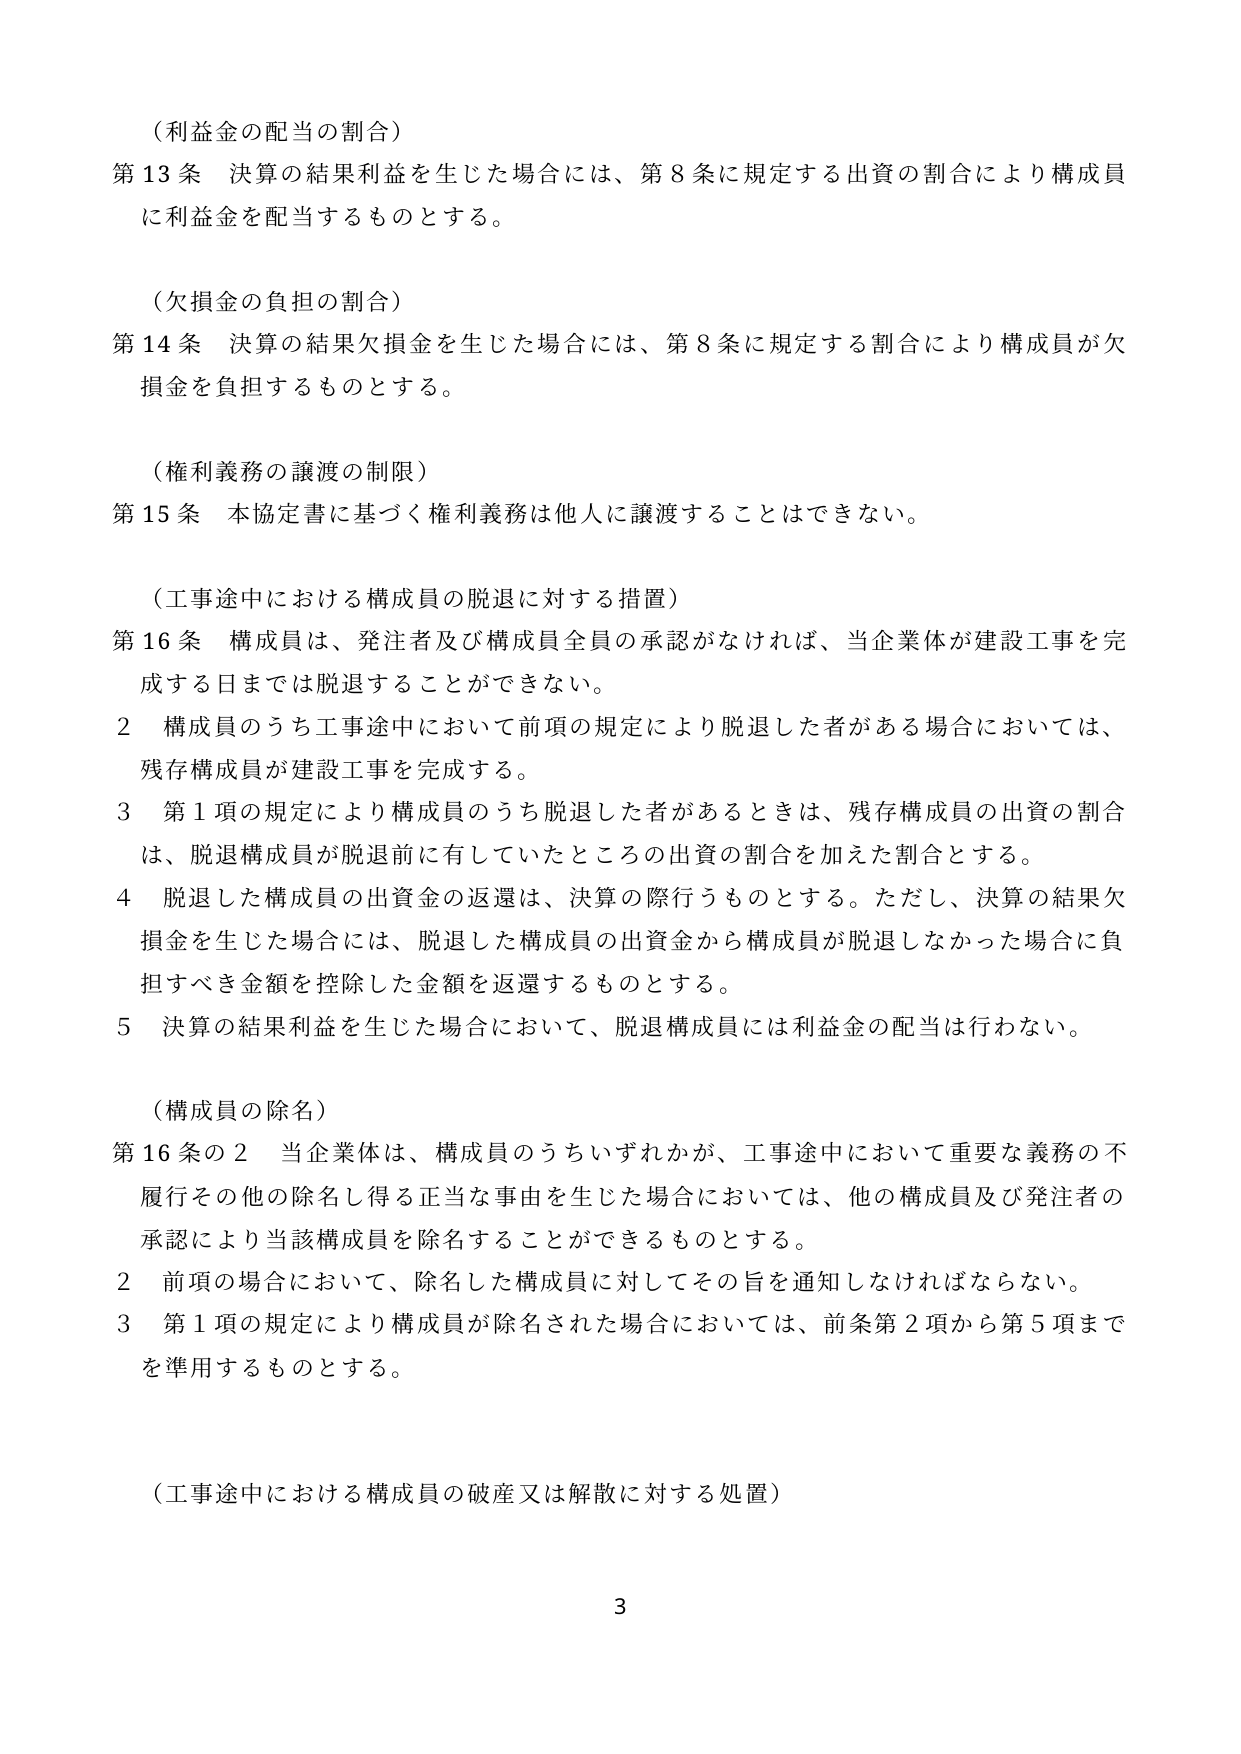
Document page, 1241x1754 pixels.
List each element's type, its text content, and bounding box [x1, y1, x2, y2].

text ２ 前項の場合において、除名した構成員に対してその旨を通知しなければならない。 [112, 1262, 1128, 1299]
text （権利義務の譲渡の制限） [112, 452, 1128, 489]
text （工事途中における構成員の脱退に対する措置） [112, 579, 1128, 616]
text （利益金の配当の割合） [112, 111, 1128, 149]
text ５ 決算の結果利益を生じた場合において、脱退構成員には利益金の配当は行わない。 [112, 1006, 1128, 1044]
text ３ 第１項の規定により構成員のうち脱退した者があるときは、残存構成員の出資の割合は、脱退構成員が脱退前に有していたところの出資の割合を加えた割合とする。 [112, 792, 1128, 873]
text （工事途中における構成員の破産又は解散に対する処置） [112, 1474, 1128, 1512]
text 第16条の２ 当企業体は、構成員のうちいずれかが、工事途中において重要な義務の不履行その他の除名し得る正当な事由を生じた場合においては、他の構成員及び発注者の承認により当該構成員を除名することができるものとする。 [112, 1133, 1128, 1257]
text 第13条 決算の結果利益を生じた場合には、第８条に規定する出資の割合により構成員に利益金を配当するものとする。 [112, 154, 1128, 234]
text （構成員の除名） [112, 1091, 1128, 1128]
text ４ 脱退した構成員の出資金の返還は、決算の際行うものとする。ただし、決算の結果欠損金を生じた場合には、脱退した構成員の出資金から構成員が脱退しなかった場合に負担すべき金額を控除した金額を返還するものとする。 [112, 878, 1128, 1001]
text 第15条 本協定書に基づく権利義務は他人に譲渡することはできない。 [112, 494, 1128, 532]
text 第14条 決算の結果欠損金を生じた場合には、第８条に規定する割合により構成員が欠損金を負担するものとする。 [112, 324, 1128, 404]
text ２ 構成員のうち工事途中において前項の規定により脱退した者がある場合においては、残存構成員が建設工事を完成する。 [112, 707, 1128, 787]
text 第16条 構成員は、発注者及び構成員全員の承認がなければ、当企業体が建設工事を完成する日までは脱退することができない。 [112, 621, 1128, 702]
text （欠損金の負担の割合） [112, 282, 1128, 319]
text ３ 第１項の規定により構成員が除名された場合においては、前条第２項から第５項までを準用するものとする。 [112, 1304, 1128, 1385]
